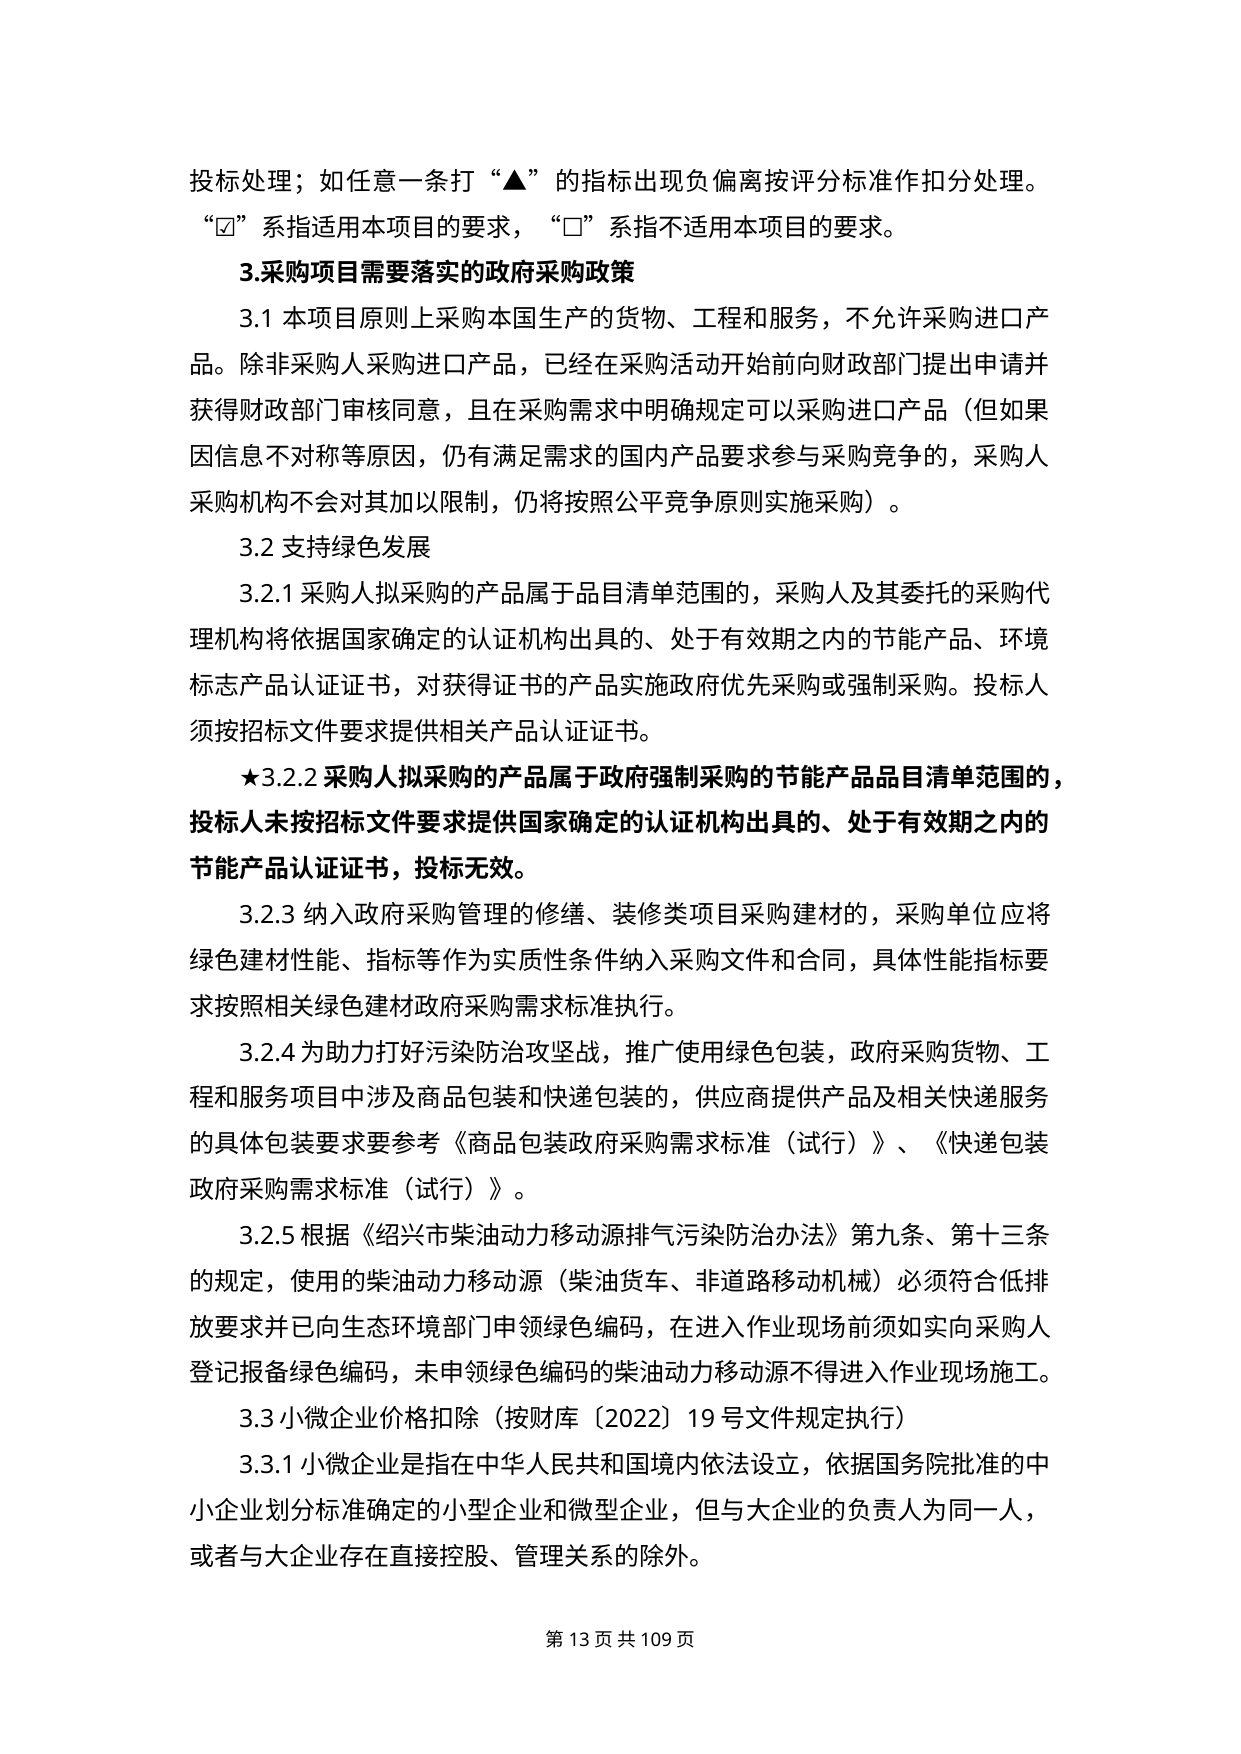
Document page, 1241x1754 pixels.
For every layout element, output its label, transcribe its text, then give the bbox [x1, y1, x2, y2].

text 3.2 支持绿色发展 [189, 520, 1051, 566]
text 3.1 本项目原则上采购本国生产的货物、工程和服务，不允许采购进口产品。除非采购人采购进口产品，已经在采购活动开始前向财政部门提出申请并获得财政部门审核同意，且在采购需求中明确规定可以采购进口产品（但如果因信息不对称等原因，仍有满足需求的国内产品要求参与采购竞争的，采购人、采购机构不会对其加以限制，仍将按照公平竞争原则实施采购）。 [189, 291, 1051, 520]
text 3.2.1采购人拟采购的产品属于品目清单范围的，采购人及其委托的采购代理机构将依据国家确定的认证机构出具的、处于有效期之内的节能产品、环境标志产品认证证书，对获得证书的产品实施政府优先采购或强制采购。投标人须按招标文件要求提供相关产品认证证书。 [189, 566, 1051, 749]
text 3.采购项目需要落实的政府采购政策 [189, 245, 1051, 291]
text 3.2.4为助力打好污染防治攻坚战，推广使用绿色包装，政府采购货物、工程和服务项目中涉及商品包装和快递包装的，供应商提供产品及相关快递服务的具体包装要求要参考《商品包装政府采购需求标准（试行）》、《快递包装政府采购需求标准（试行）》。 [189, 1024, 1051, 1208]
text 3.3.1小微企业是指在中华人民共和国境内依法设立，依据国务院批准的中小企业划分标准确定的小型企业和微型企业，但与大企业的负责人为同一人，或者与大企业存在直接控股、管理关系的除外。 [189, 1437, 1051, 1574]
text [189, 153, 1051, 245]
text 3.3小微企业价格扣除（按财库〔2022〕19号文件规定执行） [189, 1391, 1051, 1437]
text 3.2.3 纳入政府采购管理的修缮、装修类项目采购建材的，采购单位应将绿色建材性能、指标等作为实质性条件纳入采购文件和合同，具体性能指标要求按照相关绿色建材政府采购需求标准执行。 [189, 887, 1051, 1024]
text ★3.2.2采购人拟采购的产品属于政府强制采购的节能产品品目清单范围的，投标人未按招标文件要求提供国家确定的认证机构出具的、处于有效期之内的节能产品认证证书，投标无效。 [189, 749, 1051, 887]
text 3.2.5根据《绍兴市柴油动力移动源排气污染防治办法》第九条、第十三条的规定，使用的柴油动力移动源（柴油货车、非道路移动机械）必须符合低排放要求并已向生态环境部门申领绿色编码，在进入作业现场前须如实向采购人登记报备绿色编码，未申领绿色编码的柴油动力移动源不得进入作业现场施工。 [189, 1208, 1051, 1391]
